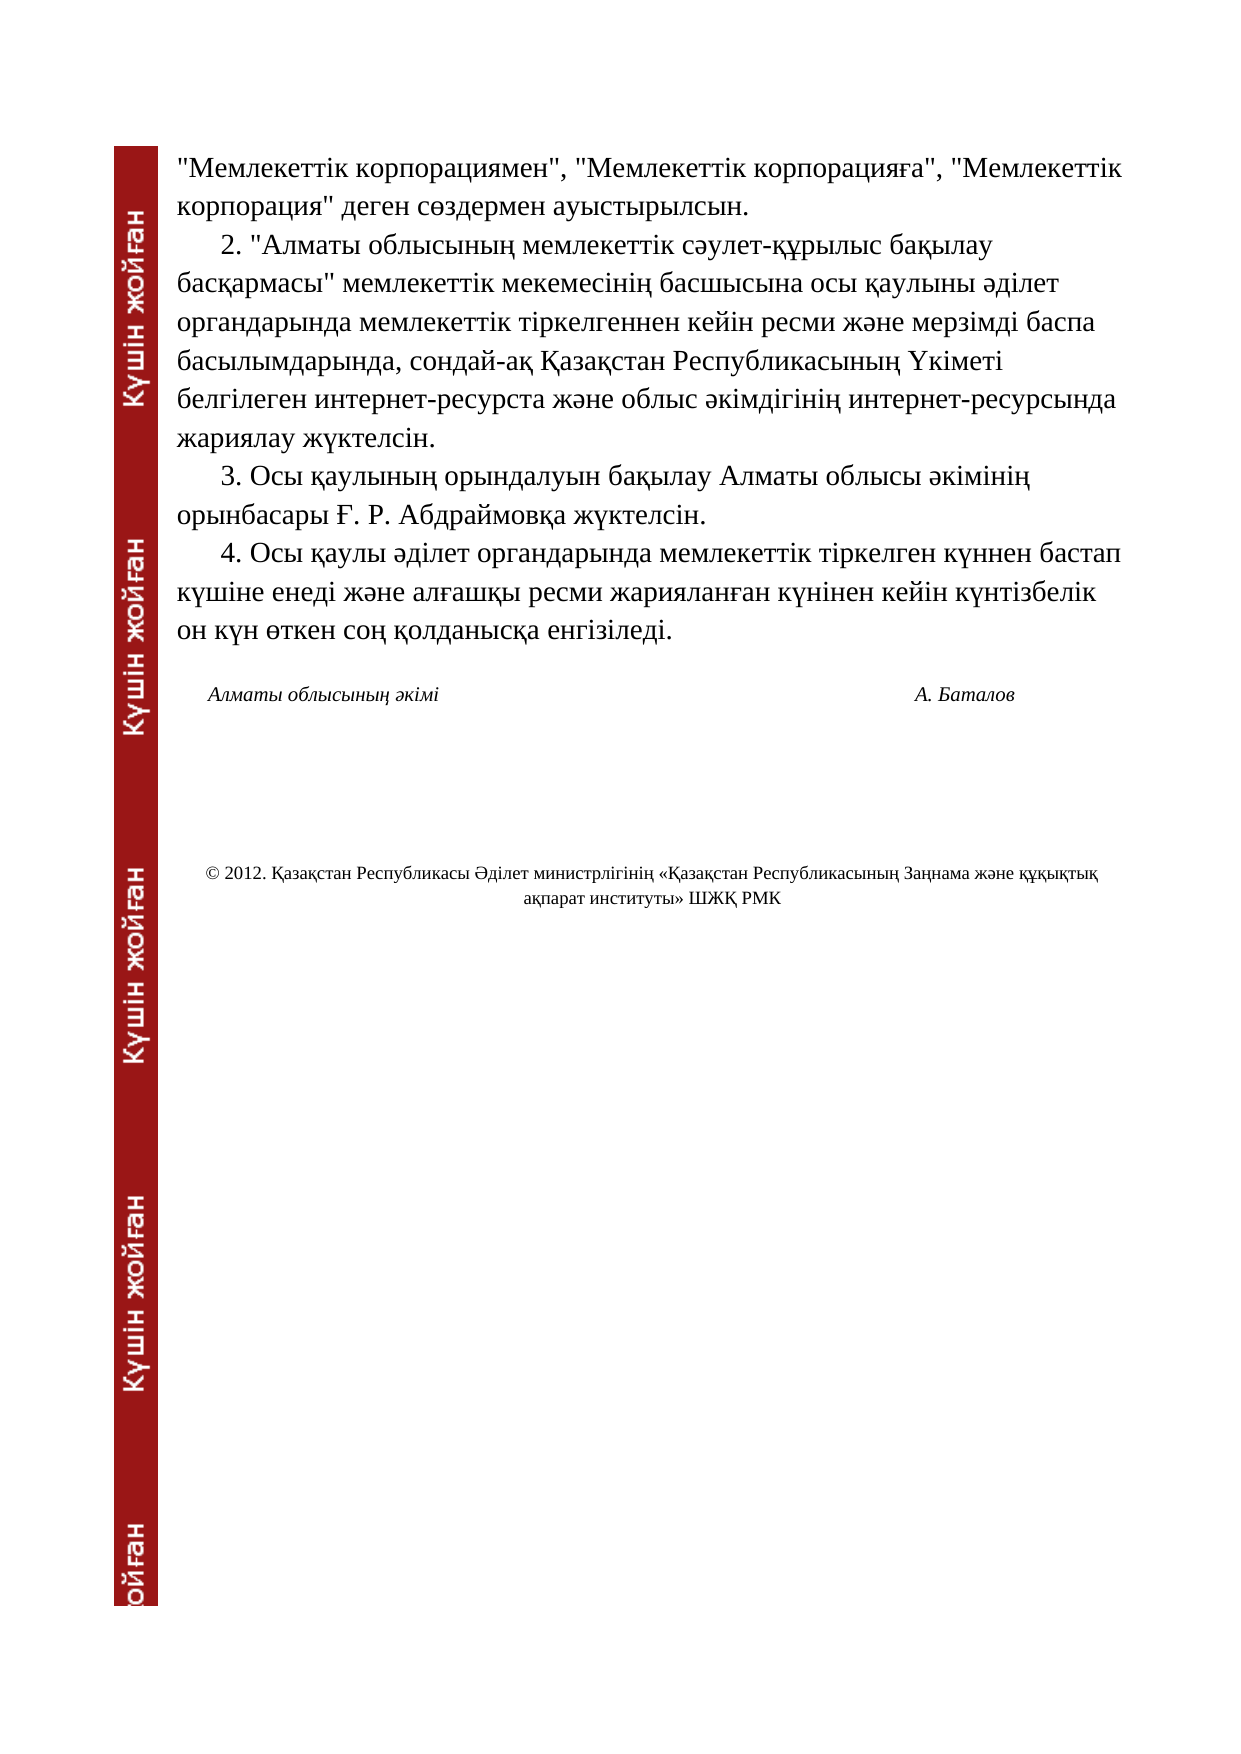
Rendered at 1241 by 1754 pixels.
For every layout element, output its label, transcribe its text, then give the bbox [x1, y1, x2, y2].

picture [114, 908, 158, 1606]
table_header А. Баталов [913, 680, 1240, 711]
picture [114, 146, 158, 150]
text © 2012. Қазақстан Республикасы Әділет министрлігінің «Қазақстан Республикасының Заңнама және құқықтық ақпарат институты» ШЖҚ РМК [112, 862, 1128, 908]
picture [114, 676, 158, 680]
table_header Алматы облысының әкімі [101, 680, 913, 711]
picture [114, 711, 158, 862]
